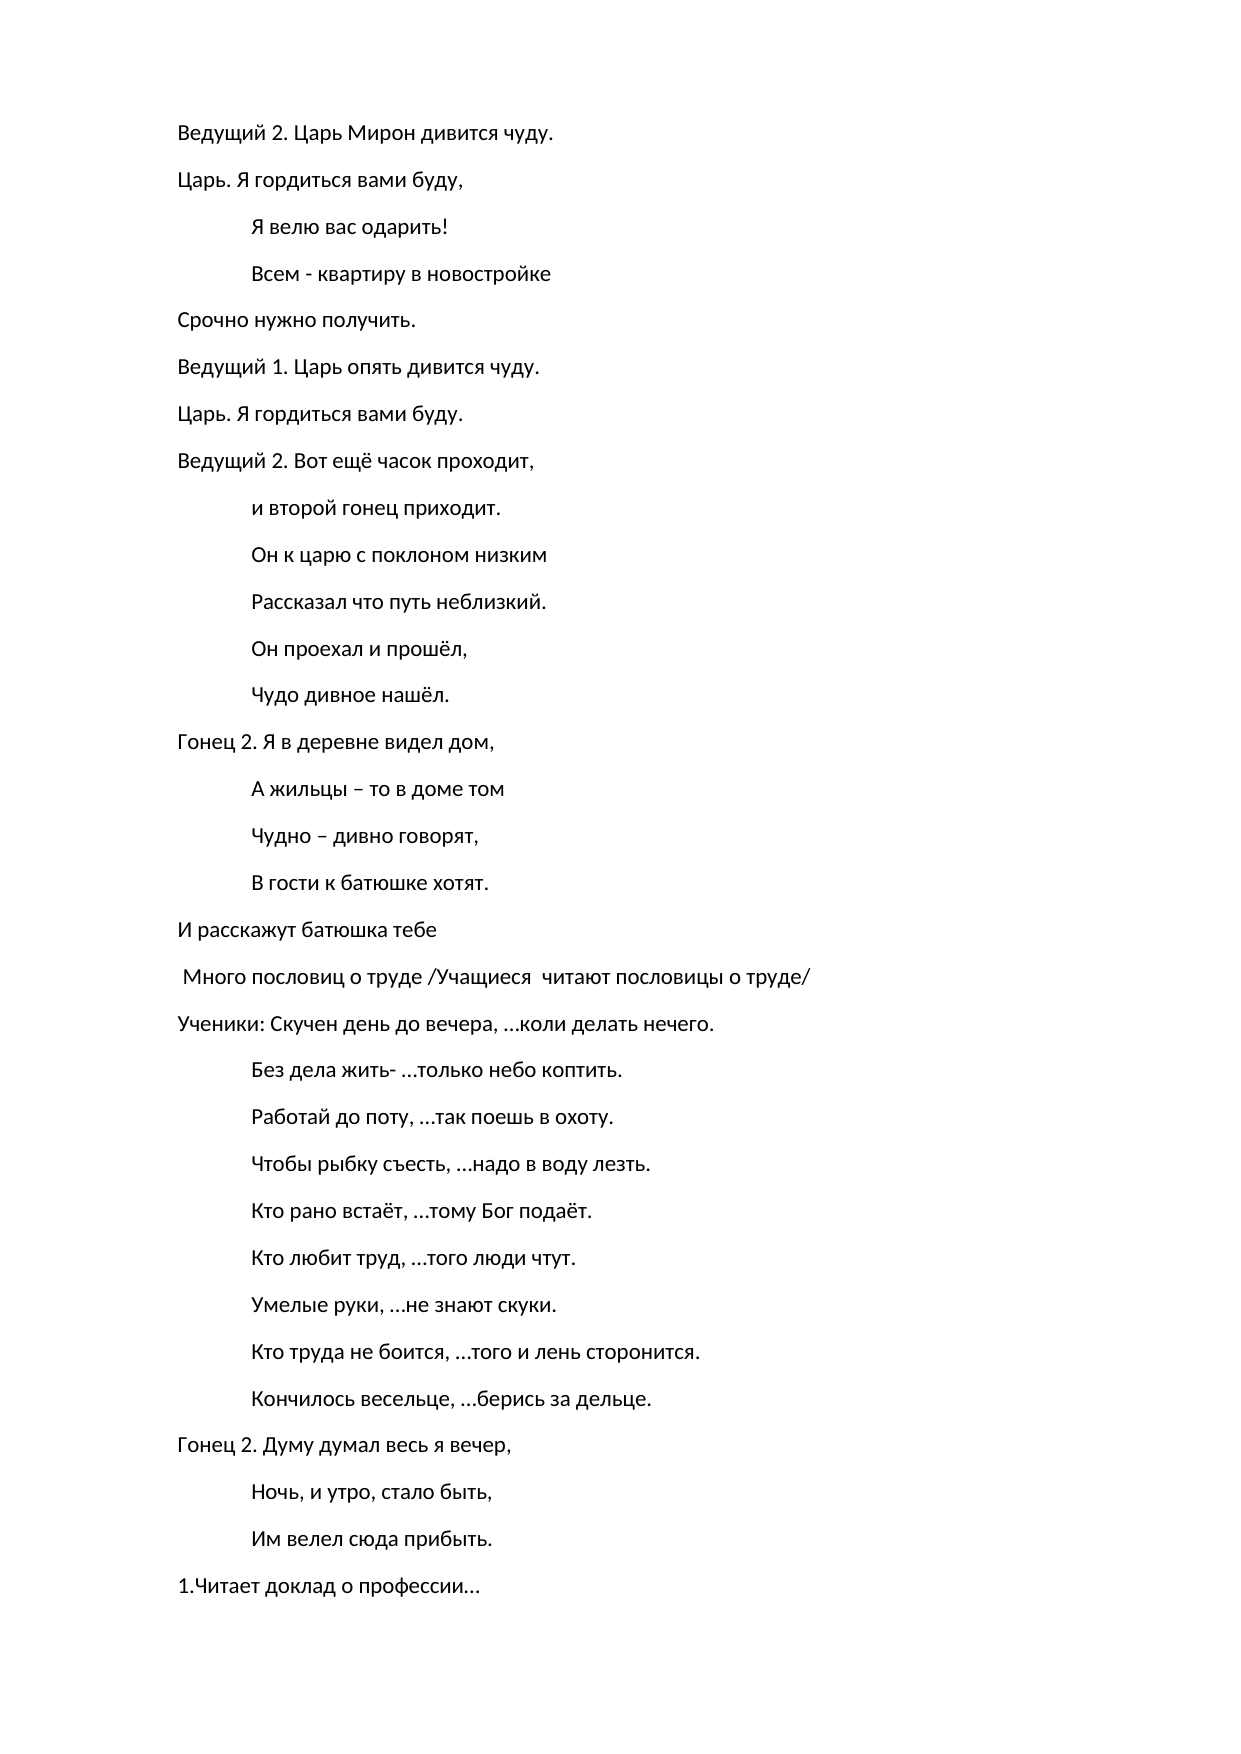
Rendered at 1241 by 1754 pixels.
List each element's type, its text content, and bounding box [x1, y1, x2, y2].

text Он к царю с поклоном низким [177, 540, 1152, 568]
text Срочно нужно получить. [177, 306, 1152, 334]
text Умелые руки, …не знают скуки. [177, 1290, 1152, 1318]
text И расскажут батюшка тебе [177, 915, 1152, 943]
text Гонец 2. Я в деревне видел дом, [177, 727, 1152, 756]
text Ведущий 2. Царь Мирон дивится чуду. [177, 118, 1152, 146]
text Ведущий 1. Царь опять дивится чуду. [177, 352, 1152, 381]
text 1.Читает доклад о профессии… [177, 1571, 1152, 1599]
text Царь. Я гордиться вами буду. [177, 399, 1152, 427]
text Чтобы рыбку съесть, …надо в воду лезть. [177, 1149, 1152, 1177]
text Я велю вас одарить! [177, 212, 1152, 240]
text В гости к батюшке хотят. [177, 868, 1152, 896]
text Чудно – дивно говорят, [177, 821, 1152, 849]
text Гонец 2. Думу думал весь я вечер, [177, 1431, 1152, 1459]
text Без дела жить- …только небо коптить. [177, 1056, 1152, 1084]
text Ночь, и утро, стало быть, [177, 1477, 1152, 1506]
text Им велел сюда прибыть. [177, 1524, 1152, 1552]
text Рассказал что путь неблизкий. [177, 587, 1152, 615]
text Работай до поту, …так поешь в охоту. [177, 1102, 1152, 1131]
text Царь. Я гордиться вами буду, [177, 165, 1152, 193]
text Чудо дивное нашёл. [177, 681, 1152, 709]
text Он проехал и прошёл, [177, 634, 1152, 662]
text и второй гонец приходит. [177, 493, 1152, 521]
text Ученики: Скучен день до вечера, …коли делать нечего. [177, 1009, 1152, 1037]
text Кто рано встаёт, …тому Бог подаёт. [177, 1196, 1152, 1224]
text Много пословиц о труде /Учащиеся читают пословицы о труде/ [177, 962, 1152, 990]
text Кто любит труд, …того люди чтут. [177, 1243, 1152, 1271]
text А жильцы – то в доме том [177, 774, 1152, 802]
text Ведущий 2. Вот ещё часок проходит, [177, 446, 1152, 474]
text Всем - квартиру в новостройке [177, 259, 1152, 287]
text Кончилось весельце, …берись за дельце. [177, 1384, 1152, 1412]
text Кто труда не боится, …того и лень сторонится. [177, 1337, 1152, 1365]
